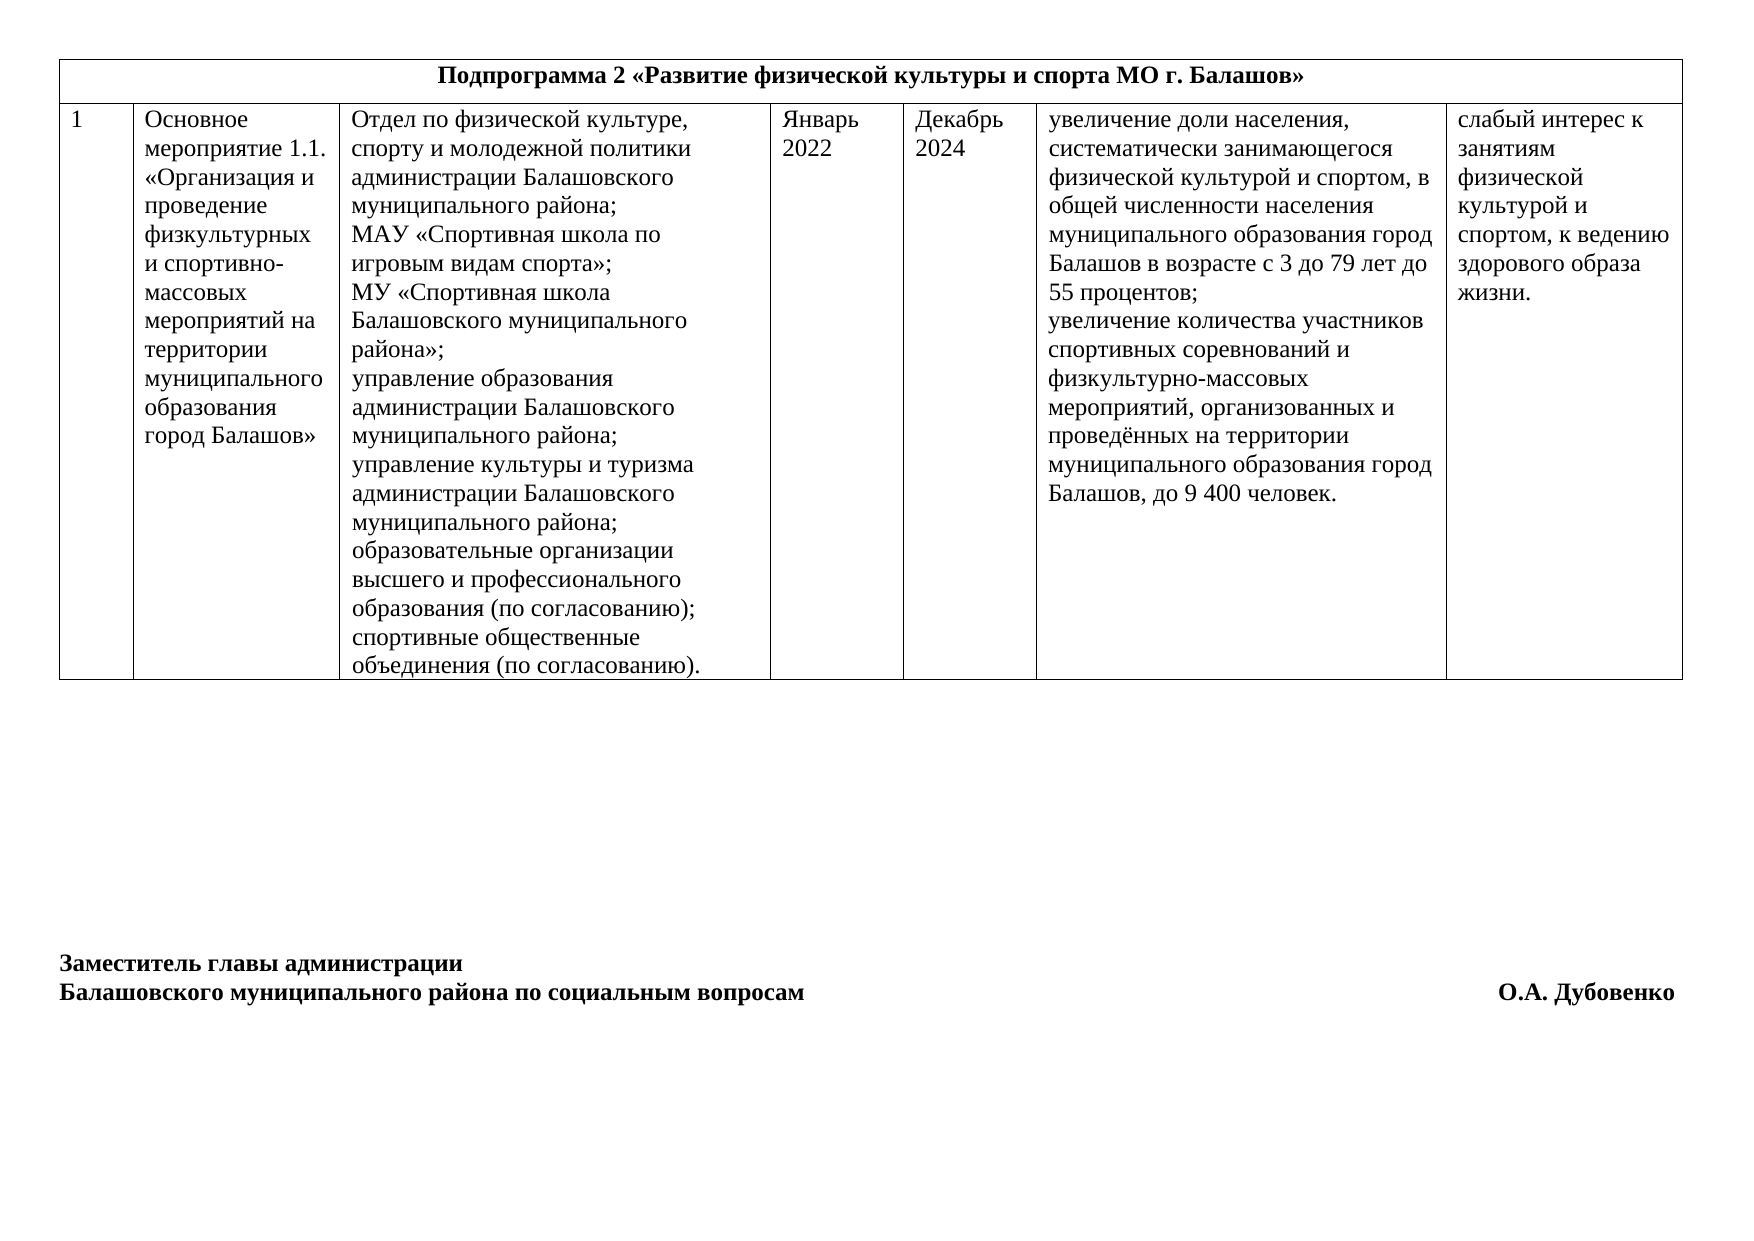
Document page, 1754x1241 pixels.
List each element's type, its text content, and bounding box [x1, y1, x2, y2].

table_cell Подпрограмма 2 «Развитие физической культуры и спорта МО г. Балашов» [60, 60, 1682, 103]
table_cell Декабрь 2024 [904, 104, 1036, 679]
text Заместитель главы администрации [59, 948, 1683, 977]
table_cell слабый интерес к занятиям физической культурой и спортом, к ведению здорового образа жизни. [1447, 104, 1682, 679]
text Балашовского муниципального района по социальным вопросам О.А. Дубовенко [3, 977, 1683, 1006]
table_cell увеличение доли населения, систематически занимающегося физической культурой и спортом, в общей численности населения муниципального образования город Балашов в возрасте с 3 до 79 лет до 55 процентов; увеличение количества участников спортивных соревнований и физкультурно-массовых мероприятий, организованных и проведённых на территории муниципального образования город Балашов, до 9 400 человек. [1037, 104, 1446, 679]
table_cell 1 [60, 104, 133, 679]
table_cell Отдел по физической культуре, спорту и молодежной политики администрации Балашовского муниципального района; МАУ «Спортивная школа по игровым видам спорта»; МУ «Спортивная школа Балашовского муниципального района»; управление образования администрации Балашовского муниципального района; управление культуры и туризма администрации Балашовского муниципального района; образовательные организации высшего и профессионального образования (по согласованию); спортивные общественные объединения (по согласованию). [340, 104, 770, 679]
table_cell Основное мероприятие 1.1. «Организация и проведение физкультурных и спортивно-массовых мероприятий на территории муниципального образования город Балашов» [134, 104, 339, 679]
table_cell Январь 2022 [771, 104, 903, 679]
